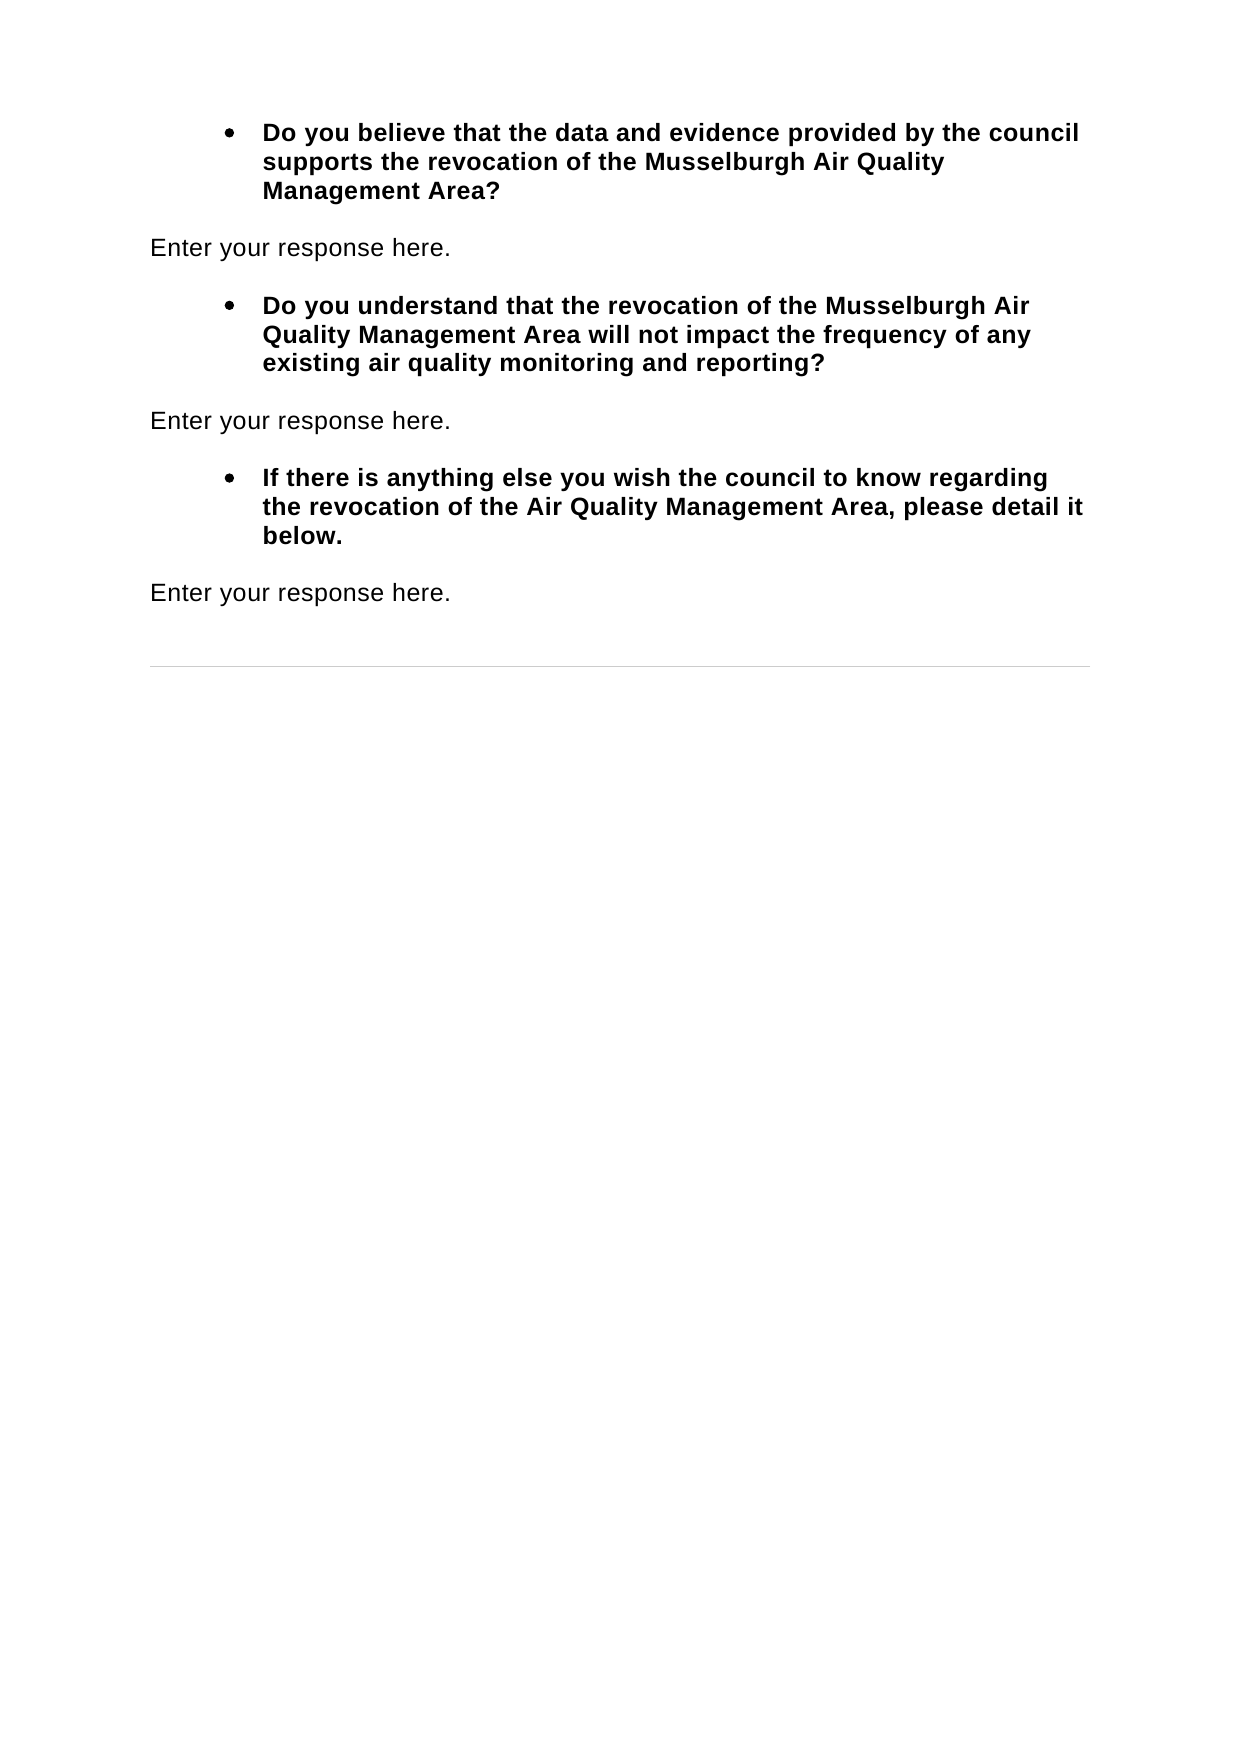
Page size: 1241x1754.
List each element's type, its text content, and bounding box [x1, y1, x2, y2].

text Enter your response here. [150, 578, 1090, 607]
list If there is anything else you wish the council to know regarding the revocation of the Air Quality Management Area, please detail it below. [225, 463, 1090, 550]
text Enter your response here. [150, 406, 1090, 434]
list Do you understand that the revocation of the Musselburgh Air Quality Management Area will not impact the frequency of any existing air quality monitoring and reporting? [225, 291, 1090, 377]
list Do you believe that the data and evidence provided by the council supports the revocation of the Musselburgh Air Quality Management Area? [225, 118, 1090, 204]
text Enter your response here. [150, 233, 1090, 262]
